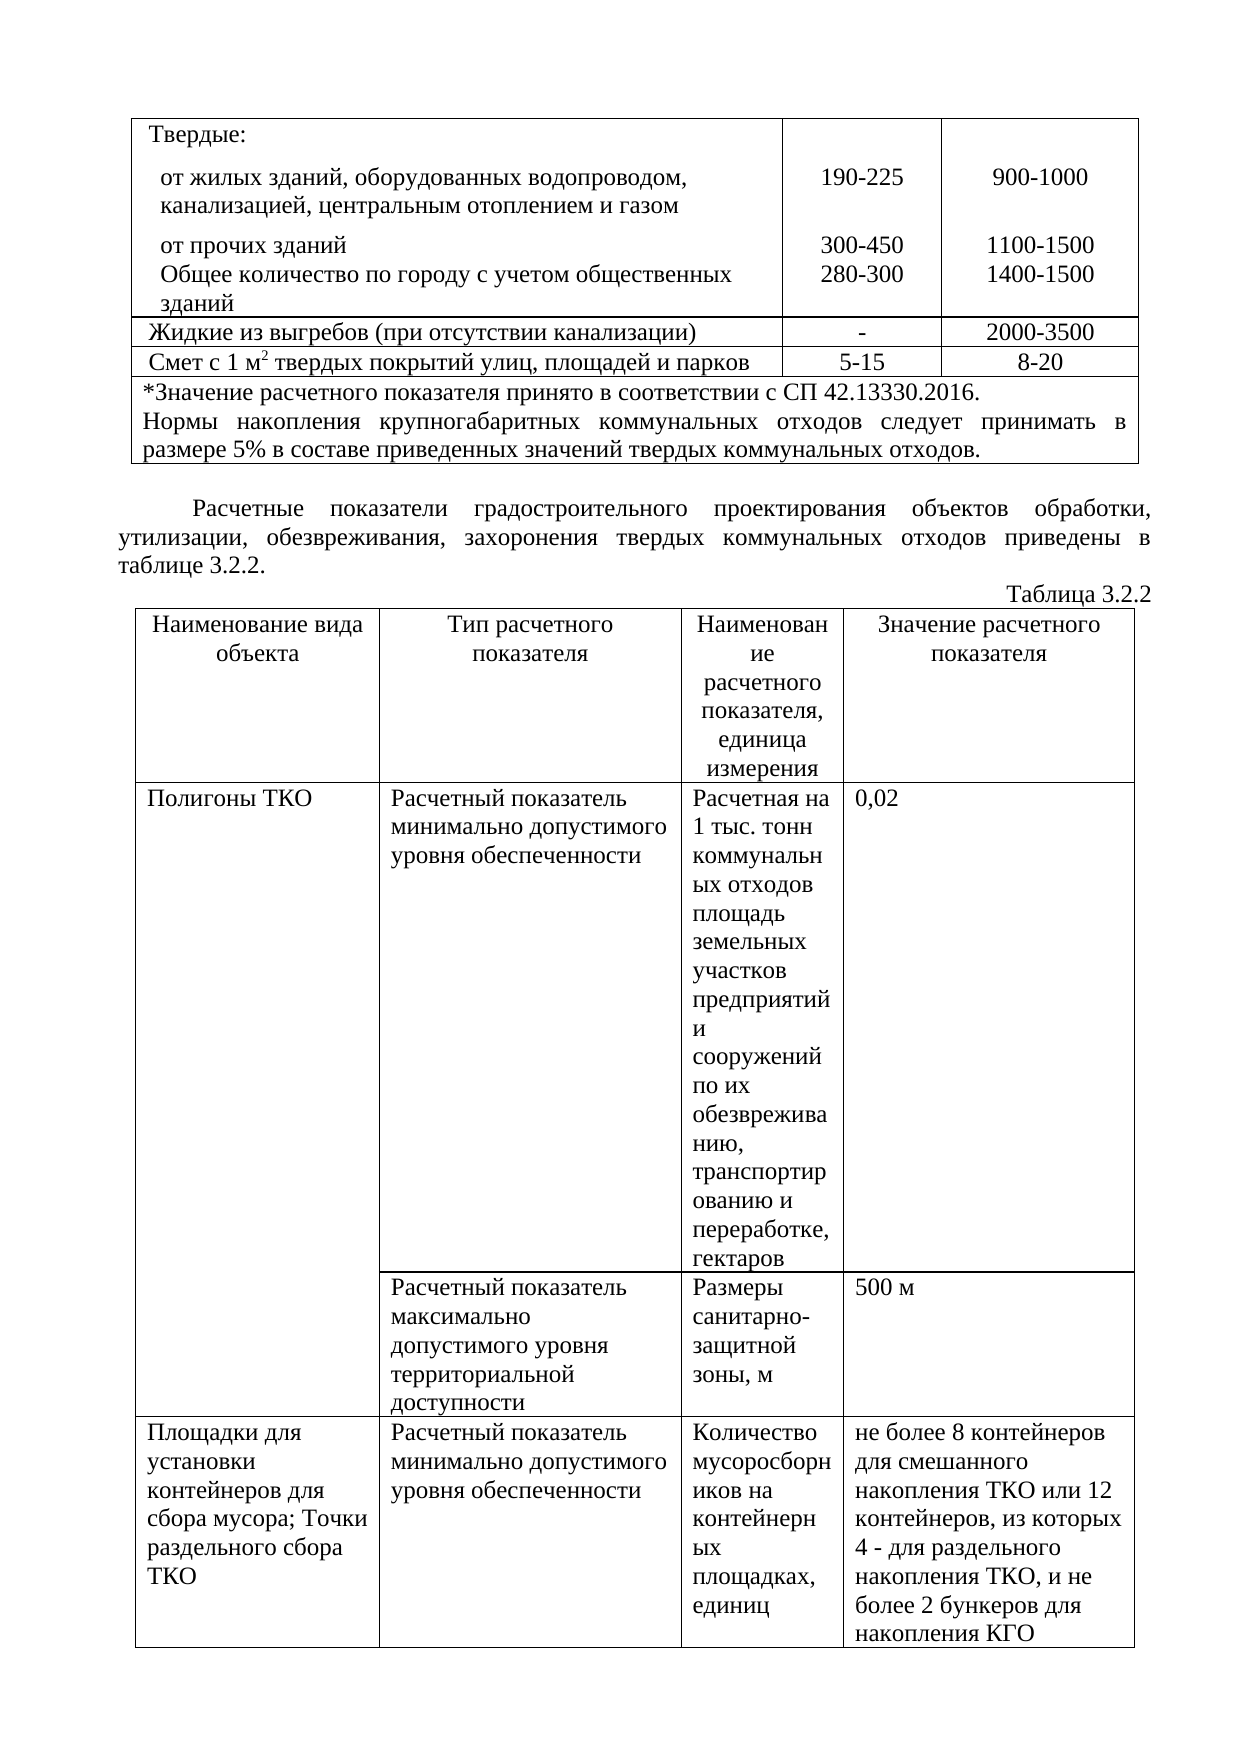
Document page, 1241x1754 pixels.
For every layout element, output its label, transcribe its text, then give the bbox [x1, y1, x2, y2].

table_cell от жилых зданий, оборудованных водопроводом, канализацией, центральным отоплением и газом [132, 162, 782, 230]
table_cell Полигоны ТКО [136, 783, 379, 1416]
table_cell от прочих зданий Общее количество по городу с учетом общественных зданий [132, 230, 782, 316]
table_header Наименование расчетного показателя, единица измерения [682, 609, 843, 782]
table_header Наименование вида объекта [136, 609, 379, 782]
table_cell 5-15 [783, 347, 941, 376]
table_cell Размеры санитарно-защитной зоны, м [682, 1273, 843, 1416]
table_cell Расчетный показатель минимально допустимого уровня обеспеченности [380, 783, 681, 1271]
table_cell 500 м [844, 1273, 1134, 1416]
table_cell - [783, 318, 941, 346]
table_cell 300-450 280-300 [783, 230, 941, 316]
table_cell Расчетный показатель минимально допустимого уровня обеспеченности [380, 1417, 681, 1647]
table_cell 8-20 [942, 347, 1138, 376]
table_cell Жидкие из выгребов (при отсутствии канализации) [132, 318, 782, 346]
table_cell Расчетный показатель максимально допустимого уровня территориальной доступности [380, 1273, 681, 1416]
table_cell 1100-1500 1400-1500 [942, 230, 1138, 316]
table_cell [942, 119, 1138, 162]
text Расчетные показатели градостроительного проектирования объектов обработки, утилизации, обезвреживания, захоронения твердых коммунальных отходов приведены в таблице 3.2.2. [118, 493, 1152, 579]
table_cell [136, 1417, 379, 1647]
table_cell 0,02 [844, 783, 1134, 1271]
table_cell Смет с 1 м2 твердых покрытий улиц, площадей и парков [132, 347, 782, 376]
table_cell [783, 119, 941, 162]
table_cell 900-1000 [942, 162, 1138, 230]
table_cell *Значение расчетного показателя принято в соответствии с СП 42.13330.2016. Нормы накопления крупногабаритных коммунальных отходов следует принимать в размере 5% в составе приведенных значений твердых коммунальных отходов. [132, 377, 1138, 463]
table_cell Количество мусоросборников на контейнерных площадках, единиц [682, 1417, 843, 1647]
table_cell Твердые: [132, 119, 782, 162]
table_cell 2000-3500 [942, 318, 1138, 346]
table_cell не более 8 контейнеров для смешанного накопления ТКО или 12 контейнеров, из которых 4 - для раздельного накопления ТКО, и не более 2 бункеров для накопления КГО [844, 1417, 1134, 1647]
table_cell Расчетная на 1 тыс. тонн коммунальных отходов площадь земельных участков предприятий и сооружений по их обезвреживанию, транспортированию и переработке, гектаров [682, 783, 843, 1271]
table_cell 190-225 [783, 162, 941, 230]
text Таблица 3.2.2 [118, 579, 1152, 608]
table_header Значение расчетного показателя [844, 609, 1134, 782]
table_header Тип расчетного показателя [380, 609, 681, 782]
